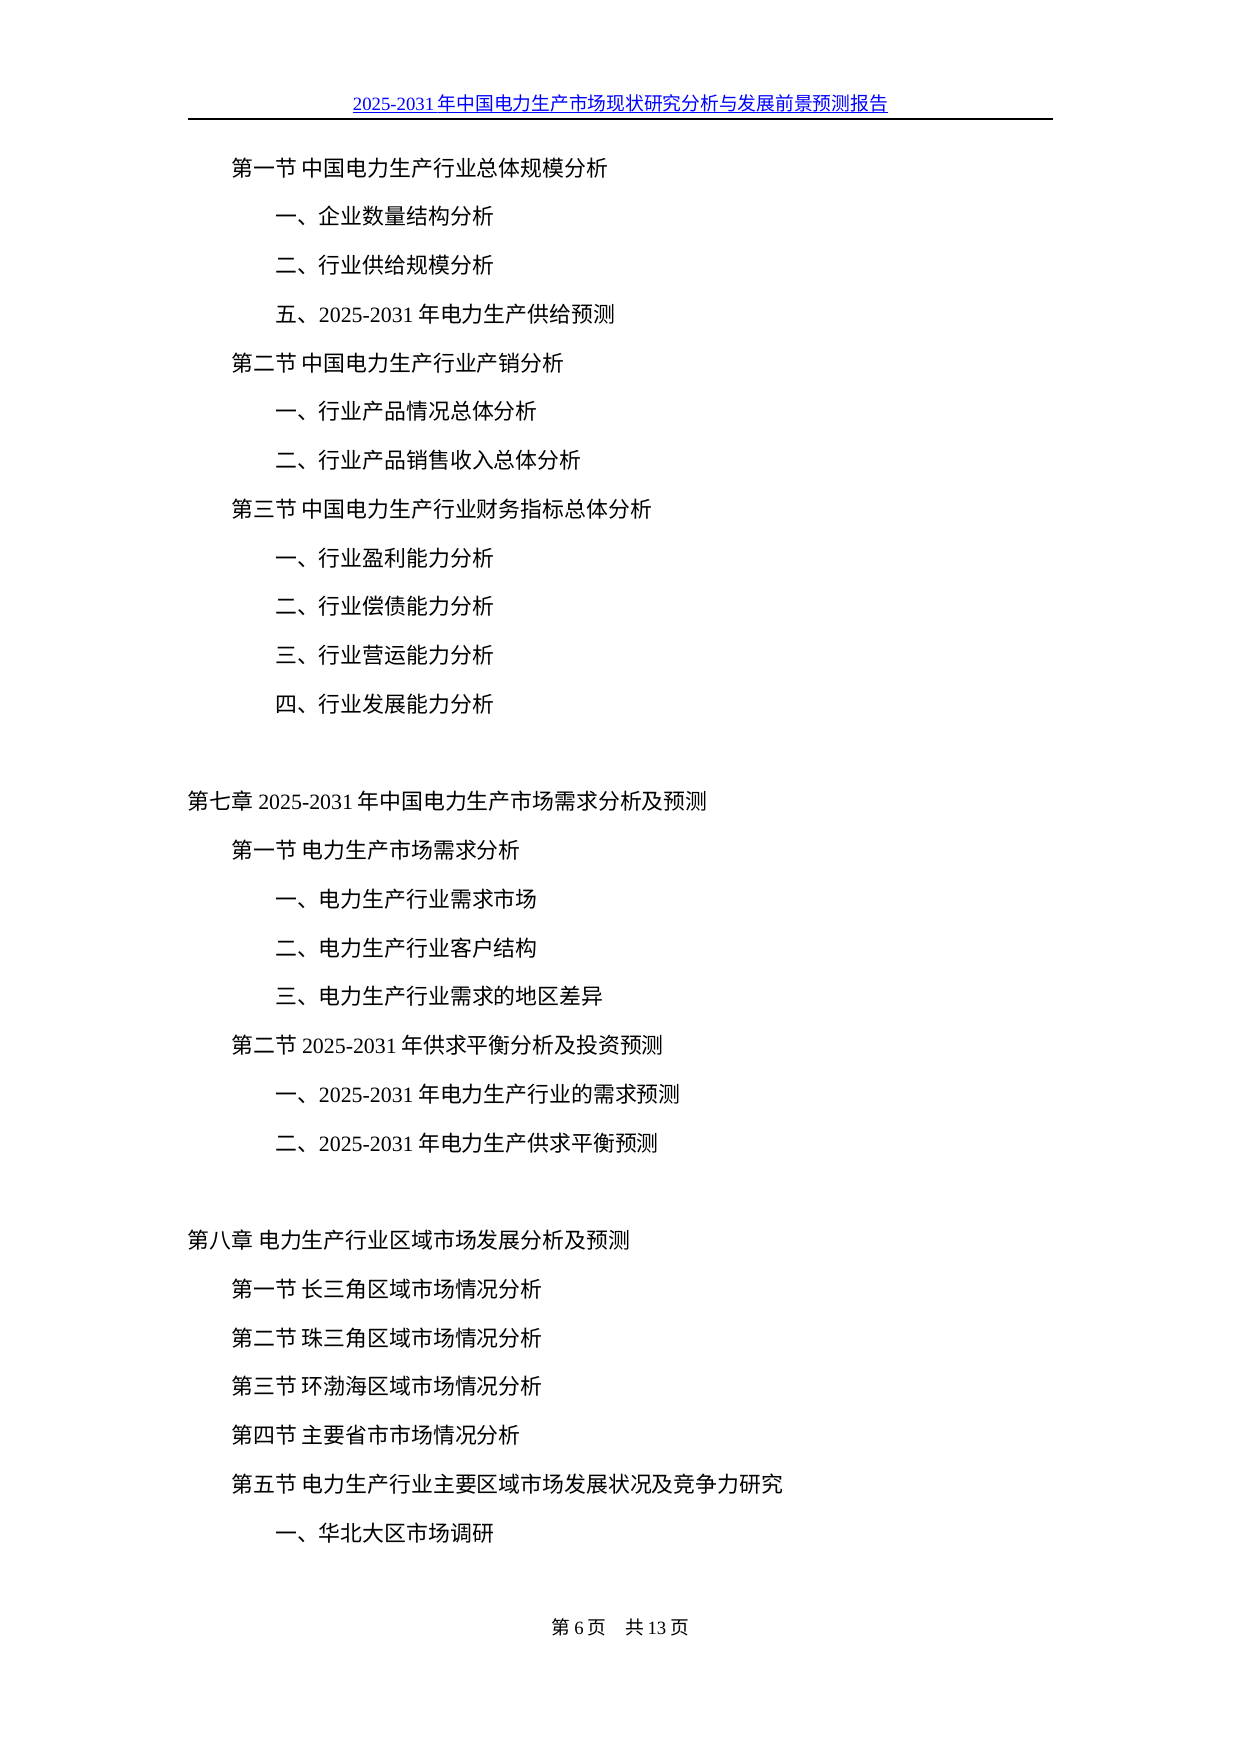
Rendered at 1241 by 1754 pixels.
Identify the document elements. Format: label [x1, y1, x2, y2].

text [187, 150, 1053, 1548]
